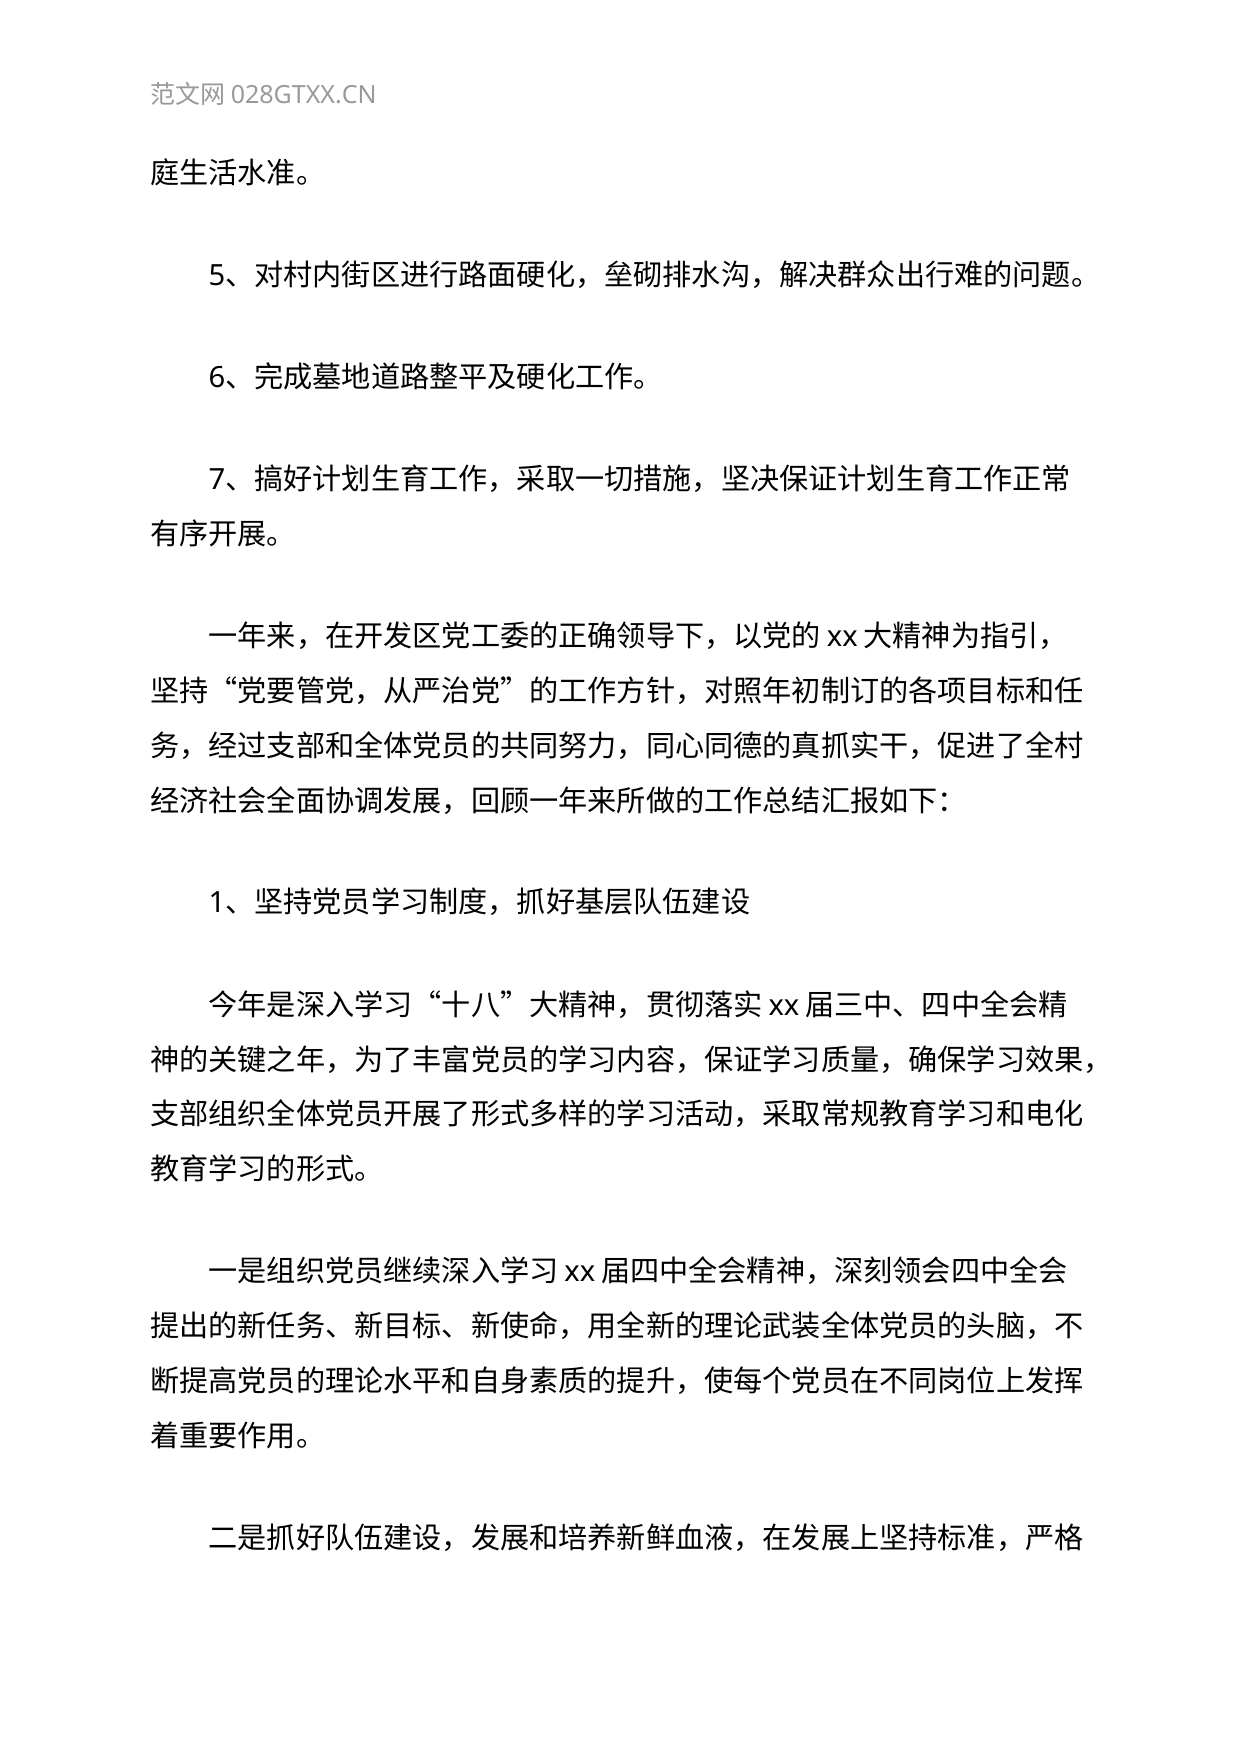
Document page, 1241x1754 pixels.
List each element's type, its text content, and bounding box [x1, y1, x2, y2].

text 5、对村内街区进行路面硬化，垒砌排水沟，解决群众出行难的问题。 [150, 252, 1090, 294]
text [150, 1514, 1090, 1556]
text 一年来，在开发区党工委的正确领导下，以党的xx大精神为指引，坚持“党要管党，从严治党”的工作方针，对照年初制订的各项目标和任务，经过支部和全体党员的共同努力，同心同德的真抓实干，促进了全村经济社会全面协调发展，回顾一年来所做的工作总结汇报如下： [150, 612, 1090, 819]
text 6、完成墓地道路整平及硬化工作。 [150, 354, 1090, 396]
text 7、搞好计划生育工作，采取一切措施，坚决保证计划生育工作正常有序开展。 [150, 456, 1090, 553]
text 一是组织党员继续深入学习xx届四中全会精神，深刻领会四中全会提出的新任务、新目标、新使命，用全新的理论武装全体党员的头脑，不断提高党员的理论水平和自身素质的提升，使每个党员在不同岗位上发挥着重要作用。 [150, 1248, 1090, 1455]
text 1、坚持党员学习制度，抓好基层队伍建设 [150, 879, 1090, 921]
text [150, 150, 1090, 192]
text 今年是深入学习“十八”大精神，贯彻落实xx届三中、四中全会精神的关键之年，为了丰富党员的学习内容，保证学习质量，确保学习效果，支部组织全体党员开展了形式多样的学习活动，采取常规教育学习和电化教育学习的形式。 [150, 981, 1090, 1188]
